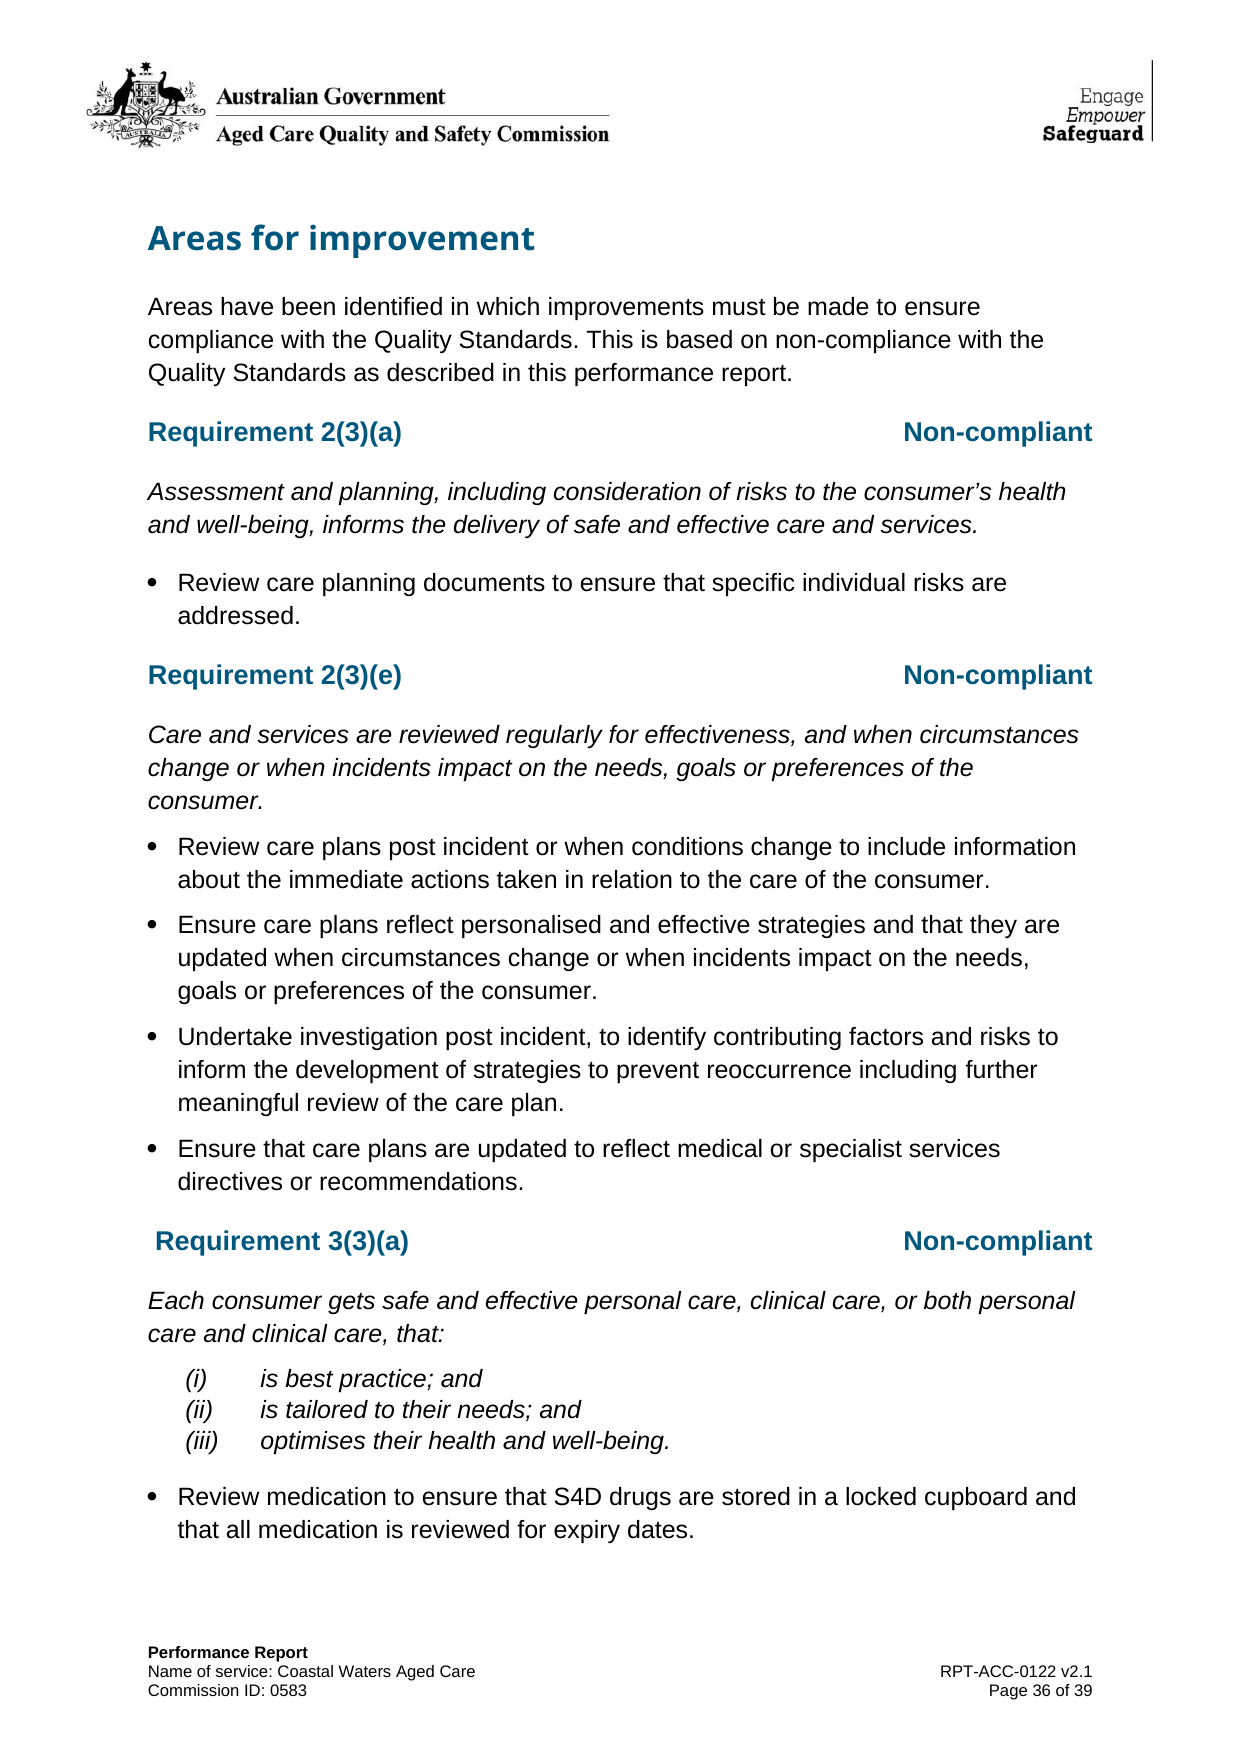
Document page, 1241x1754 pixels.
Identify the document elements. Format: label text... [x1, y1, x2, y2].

text Assessment and planning, including consideration of risks to the consumer’s health and well-being, informs the delivery of safe and effective care and services. [148, 477, 1092, 539]
list optimises their health and well-being. [185, 1426, 1092, 1455]
list Undertake investigation post incident, to identify contributing factors and risks to inform the development of strategies to prevent reoccurrence including further meaningful review of the care plan. [148, 1022, 1092, 1117]
subtitle Areas for improvement [148, 215, 1092, 260]
list Ensure that care plans are updated to reflect medical or specialist services directives or recommendations. [148, 1133, 1092, 1195]
text Requirement 2(3)(a) Non-compliant [148, 416, 1092, 447]
list Review care plans post incident or when conditions change to include information about the immediate actions taken in relation to the care of the consumer. [148, 832, 1092, 893]
list Ensure care plans reflect personalised and effective strategies and that they are updated when circumstances change or when incidents impact on the needs, goals or preferences of the consumer. [148, 910, 1092, 1005]
picture [0, 0, 1241, 169]
text Areas have been identified in which improvements must be made to ensure compliance with the Quality Standards. This is based on non-compliance with the Quality Standards as described in this performance report. [148, 292, 1092, 387]
text Requirement 3(3)(a) Non-compliant [148, 1225, 1092, 1256]
text Each consumer gets safe and effective personal care, clinical care, or both personal care and clinical care, that: [148, 1286, 1092, 1347]
list Review medication to ensure that S4D drugs are stored in a locked cupboard and that all medication is reviewed for expiry dates. [148, 1482, 1092, 1544]
text Care and services are reviewed regularly for effectiveness, and when circumstances change or when incidents impact on the needs, goals or preferences of the consumer. [148, 720, 1092, 815]
list Review care planning documents to ensure that specific individual risks are addressed. [148, 568, 1092, 630]
list is best practice; and [185, 1364, 1092, 1393]
text Requirement 2(3)(e) Non-compliant [148, 659, 1092, 690]
list is tailored to their needs; and [185, 1395, 1092, 1424]
